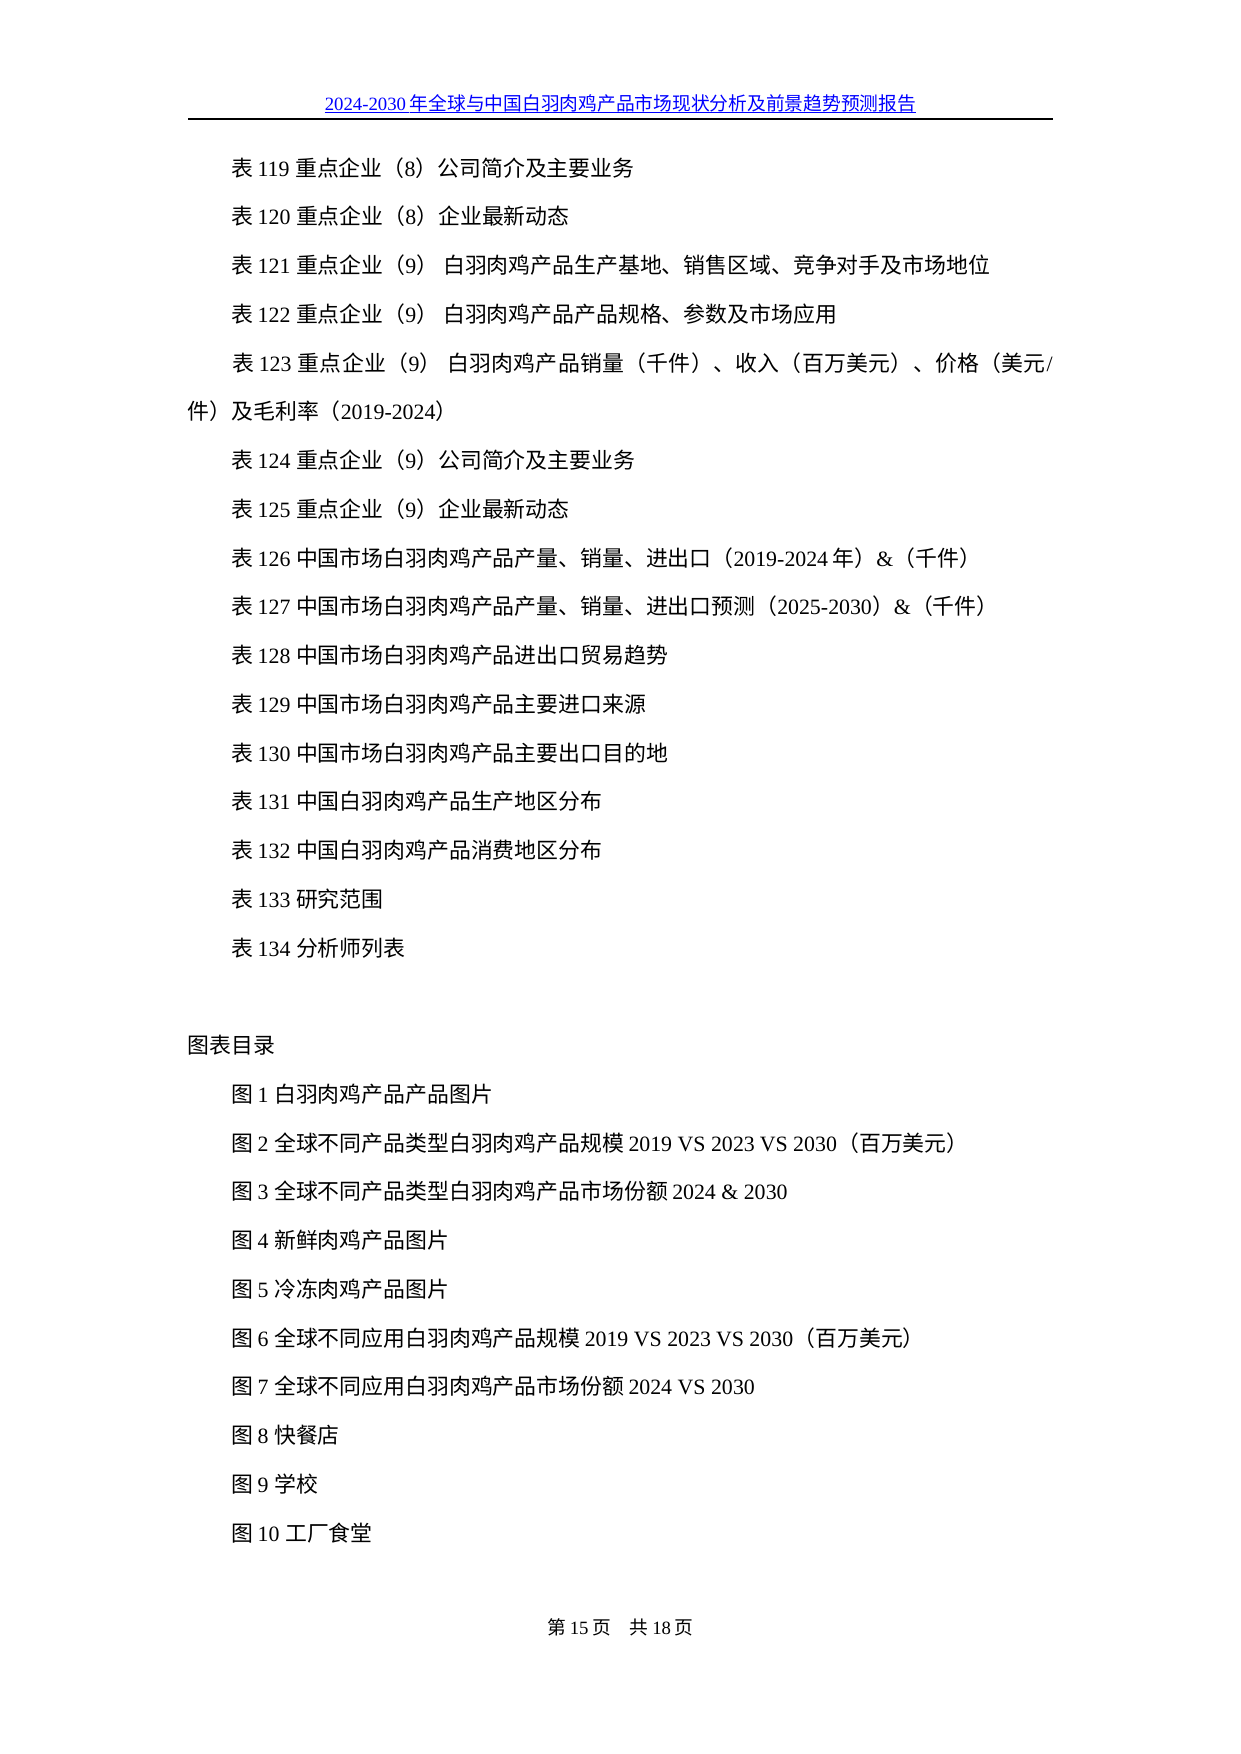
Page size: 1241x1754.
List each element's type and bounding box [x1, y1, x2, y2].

text [187, 150, 1053, 1548]
